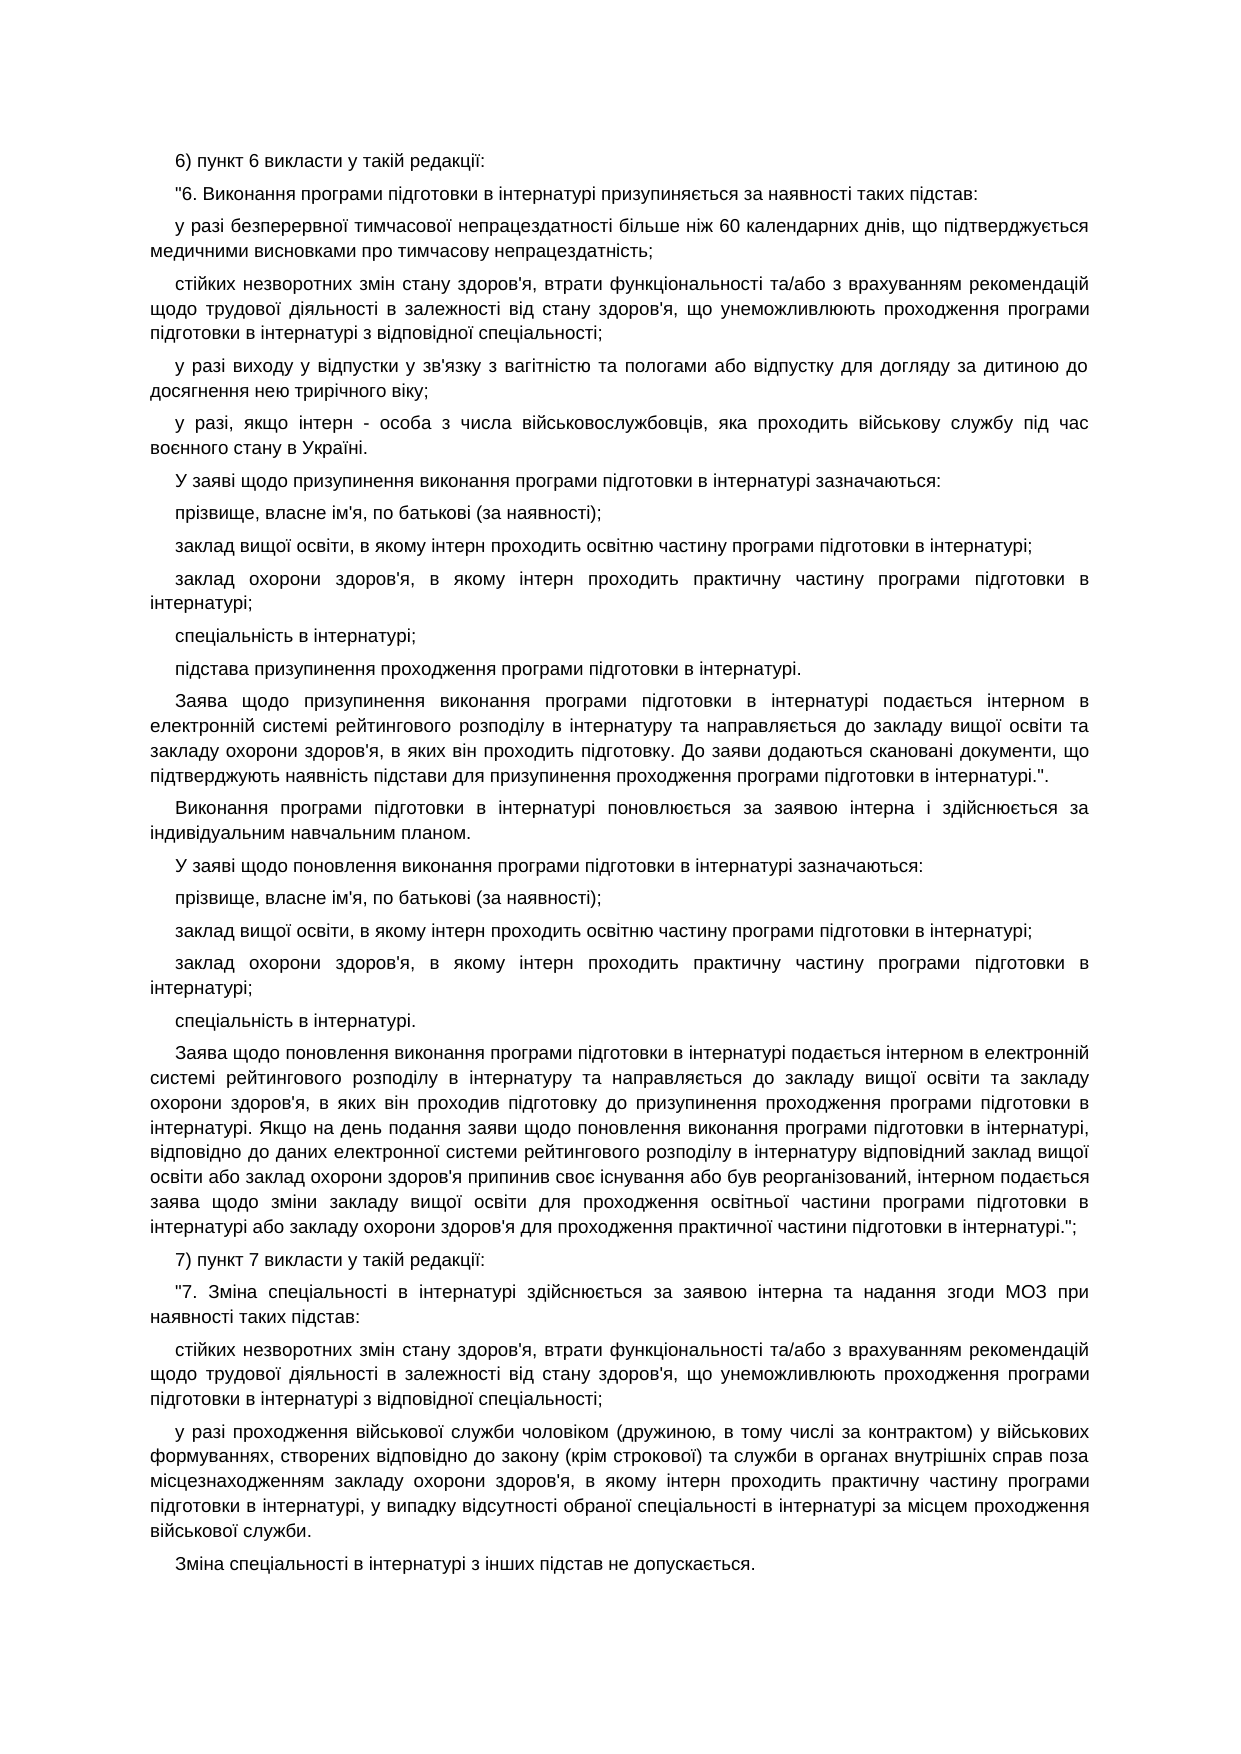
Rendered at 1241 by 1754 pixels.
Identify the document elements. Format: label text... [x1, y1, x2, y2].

text "7. Зміна спеціальності в інтернатурі здійснюється за заявою інтерна та надання згоди МОЗ при наявності таких підстав: [150, 1281, 1090, 1327]
text прізвище, власне ім'я, по батькові (за наявності); [150, 887, 1090, 908]
text заклад вищої освіти, в якому інтерн проходить освітню частину програми підготовки в інтернатурі; [150, 535, 1090, 556]
text Зміна спеціальності в інтернатурі з інших підстав не допускається. [150, 1552, 1090, 1574]
text у разі виходу у відпустки у зв'язку з вагітністю та пологами або відпустку для догляду за дитиною до досягнення нею трирічного віку; [150, 355, 1090, 401]
text підстава призупинення проходження програми підготовки в інтернатурі. [150, 657, 1090, 679]
text "6. Виконання програми підготовки в інтернатурі призупиняється за наявності таких підстав: [150, 183, 1090, 204]
text Заява щодо призупинення виконання програми підготовки в інтернатурі подається інтерном в електронній системі рейтингового розподілу в інтернатуру та направляється до закладу вищої освіти та закладу охорони здоров'я, в яких він проходить підготовку. До заяви додаються скановані документи, що підтверджують наявність підстави для призупинення проходження програми підготовки в інтернатурі.". [150, 690, 1090, 786]
text 6) пункт 6 викласти у такій редакції: [150, 150, 1090, 172]
text заклад вищої освіти, в якому інтерн проходить освітню частину програми підготовки в інтернатурі; [150, 919, 1090, 941]
text у разі, якщо інтерн - особа з числа військовослужбовців, яка проходить військову службу під час воєнного стану в Україні. [150, 412, 1090, 458]
text У заяві щодо поновлення виконання програми підготовки в інтернатурі зазначаються: [150, 854, 1090, 876]
text у разі проходження військової служби чоловіком (дружиною, в тому числі за контрактом) у військових формуваннях, створених відповідно до закону (крім строкової) та служби в органах внутрішніх справ поза місцезнаходженням закладу охорони здоров'я, в якому інтерн проходить практичну частину програми підготовки в інтернатурі, у випадку відсутності обраної спеціальності в інтернатурі за місцем проходження військової служби. [150, 1421, 1090, 1541]
text заклад охорони здоров'я, в якому інтерн проходить практичну частину програми підготовки в інтернатурі; [150, 567, 1090, 614]
text Виконання програми підготовки в інтернатурі поновлюється за заявою інтерна і здійснюється за індивідуальним навчальним планом. [150, 797, 1090, 843]
text прізвище, власне ім'я, по батькові (за наявності); [150, 502, 1090, 524]
text спеціальність в інтернатурі. [150, 1009, 1090, 1031]
text У заяві щодо призупинення виконання програми підготовки в інтернатурі зазначаються: [150, 469, 1090, 491]
text заклад охорони здоров'я, в якому інтерн проходить практичну частину програми підготовки в інтернатурі; [150, 952, 1090, 998]
text стійких незворотних змін стану здоров'я, втрати функціональності та/або з врахуванням рекомендацій щодо трудової діяльності в залежності від стану здоров'я, що унеможливлюють проходження програми підготовки в інтернатурі з відповідної спеціальності; [150, 1338, 1090, 1409]
text Заява щодо поновлення виконання програми підготовки в інтернатурі подається інтерном в електронній системі рейтингового розподілу в інтернатуру та направляється до закладу вищої освіти та закладу охорони здоров'я, в яких він проходив підготовку до призупинення проходження програми підготовки в інтернатурі. Якщо на день подання заяви щодо поновлення виконання програми підготовки в інтернатурі, відповідно до даних електронної системи рейтингового розподілу в інтернатуру відповідний заклад вищої освіти або заклад охорони здоров'я припинив своє існування або був реорганізований, інтерном подається заява щодо зміни закладу вищої освіти для проходження освітньої частини програми підготовки в інтернатурі або закладу охорони здоров'я для проходження практичної частини підготовки в інтернатурі."; [150, 1042, 1090, 1237]
text спеціальність в інтернатурі; [150, 625, 1090, 646]
text у разі безперервної тимчасової непрацездатності більше ніж 60 календарних днів, що підтверджується медичними висновками про тимчасову непрацездатність; [150, 215, 1090, 262]
text стійких незворотних змін стану здоров'я, втрати функціональності та/або з врахуванням рекомендацій щодо трудової діяльності в залежності від стану здоров'я, що унеможливлюють проходження програми підготовки в інтернатурі з відповідної спеціальності; [150, 273, 1090, 344]
text 7) пункт 7 викласти у такій редакції: [150, 1248, 1090, 1270]
